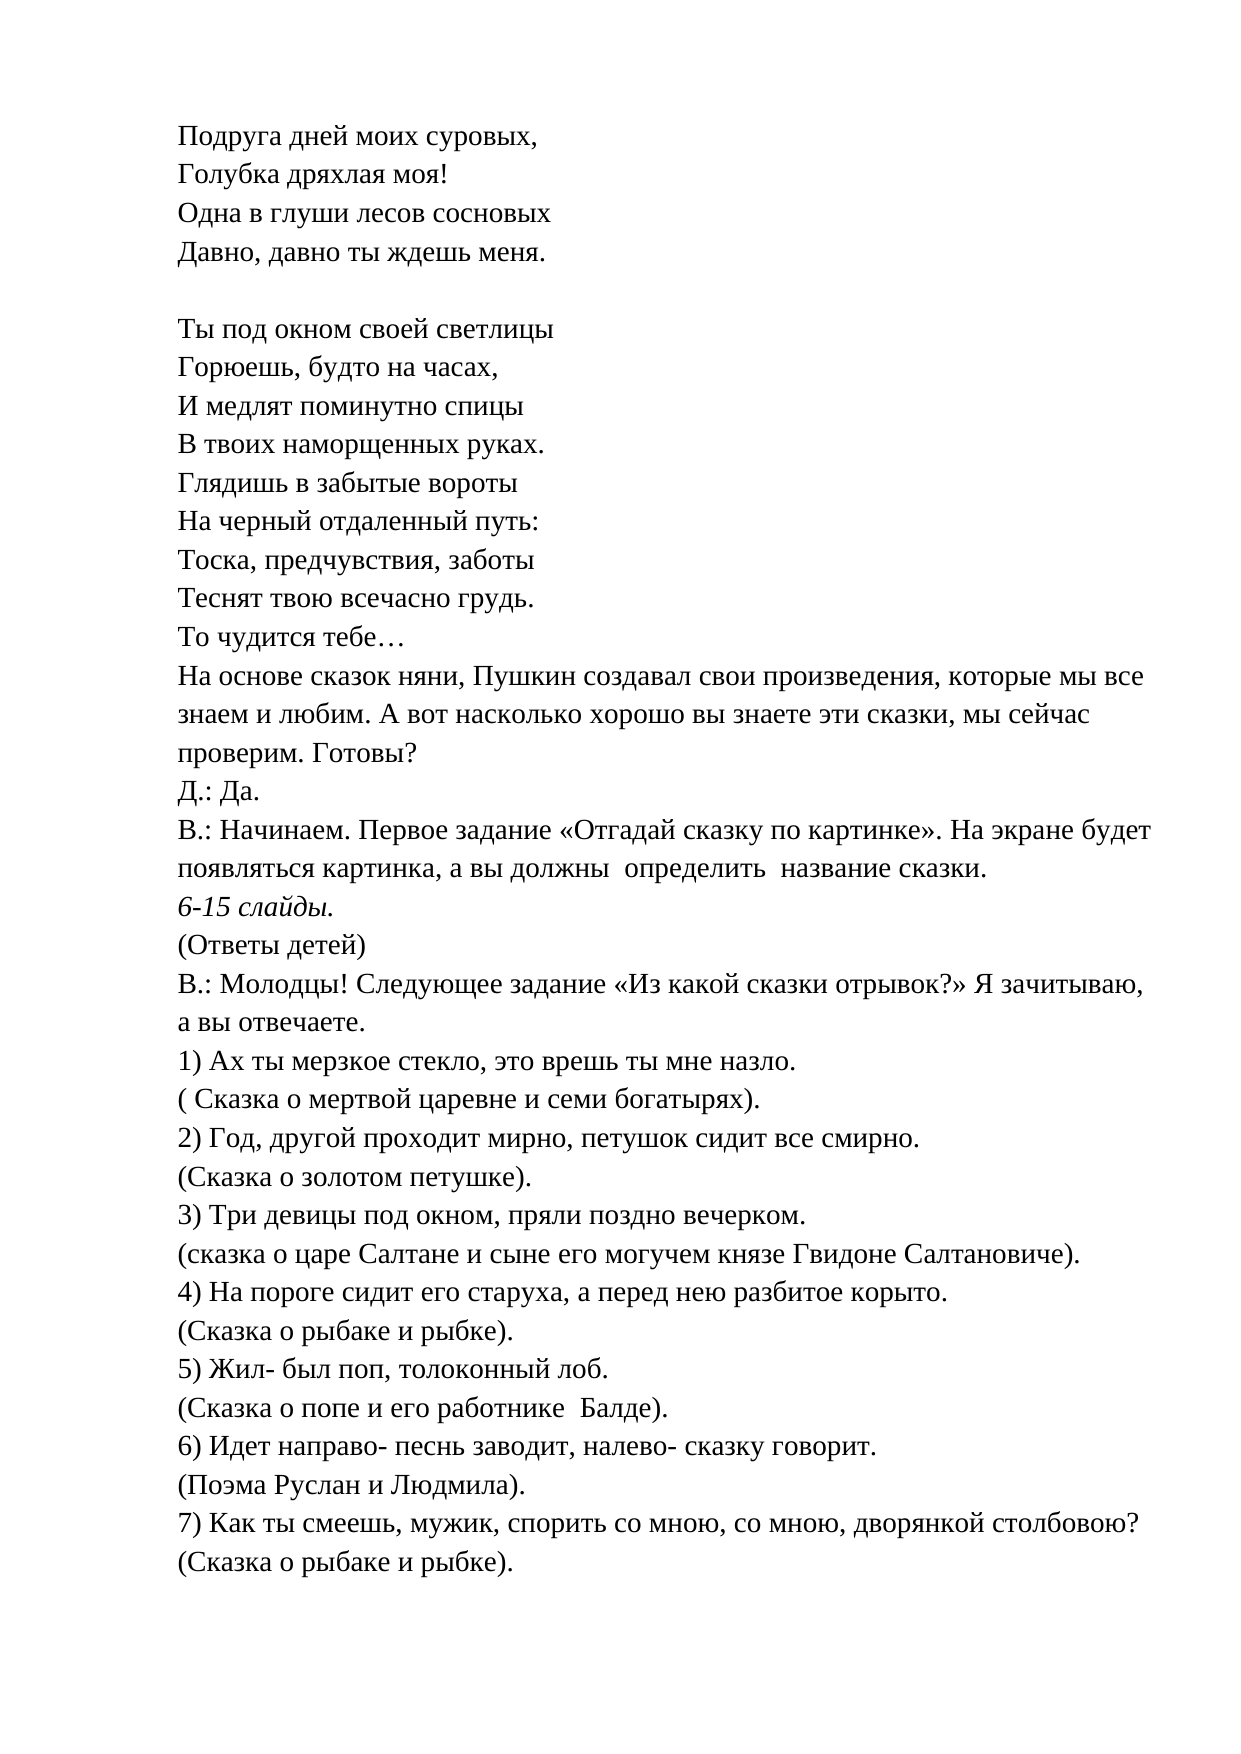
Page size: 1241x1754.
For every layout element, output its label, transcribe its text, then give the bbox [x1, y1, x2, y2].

text (Поэма Руслан и Людмила). [177, 1467, 1152, 1501]
text 5) Жил- был поп, толоконный лоб. [177, 1351, 1152, 1385]
text 6-15 слайды. [177, 889, 1152, 922]
text Ты под окном своей светлицы [177, 311, 1152, 344]
text В.: Молодцы! Следующее задание «Из какой сказки отрывок?» Я зачитываю, а вы отвечаете. [177, 966, 1152, 1038]
text Голубка дряхлая моя! [177, 157, 1152, 190]
text Тоска, предчувствия, заботы [177, 542, 1152, 576]
text Давно, давно ты ждешь меня. [177, 234, 1152, 267]
text 6) Идет направо- песнь заводит, налево- сказку говорит. [177, 1428, 1152, 1462]
text То чудится тебе… [177, 619, 1152, 653]
text 2) Год, другой проходит мирно, петушок сидит все смирно. [177, 1120, 1152, 1154]
text Одна в глуши лесов сосновых [177, 195, 1152, 229]
text 3) Три девицы под окном, пряли поздно вечерком. [177, 1197, 1152, 1231]
text Горюешь, будто на часах, [177, 349, 1152, 383]
text В.: Начинаем. Первое задание «Отгадай сказку по картинке». На экране будет появляться картинка, а вы должны определить название сказки. [177, 812, 1152, 884]
text 4) На пороге сидит его старуха, а перед нею разбитое корыто. [177, 1274, 1152, 1308]
text (сказка о царе Салтане и сыне его могучем князе Гвидоне Салтановиче). [177, 1236, 1152, 1269]
text Подруга дней моих суровых, [177, 118, 1152, 152]
text И медлят поминутно спицы [177, 388, 1152, 421]
text (Сказка о рыбаке и рыбке). [177, 1544, 1152, 1578]
text Глядишь в забытые вороты [177, 465, 1152, 498]
text 7) Как ты смеешь, мужик, спорить со мною, со мною, дворянкой столбовою? [177, 1506, 1152, 1539]
text ( Сказка о мертвой царевне и семи богатырях). [177, 1082, 1152, 1115]
text На черный отдаленный путь: [177, 503, 1152, 537]
text 1) Ах ты мерзкое стекло, это врешь ты мне назло. [177, 1043, 1152, 1077]
text (Сказка о попе и его работнике Балде). [177, 1390, 1152, 1423]
text (Сказка о рыбаке и рыбке). [177, 1313, 1152, 1346]
text (Сказка о золотом петушке). [177, 1159, 1152, 1192]
text Д.: Да. [177, 773, 1152, 807]
text На основе сказок няни, Пушкин создавал свои произведения, которые мы все знаем и любим. А вот насколько хорошо вы знаете эти сказки, мы сейчас проверим. Готовы? [177, 658, 1152, 768]
text (Ответы детей) [177, 927, 1152, 961]
text В твоих наморщенных руках. [177, 426, 1152, 460]
text Теснят твою всечасно грудь. [177, 581, 1152, 614]
